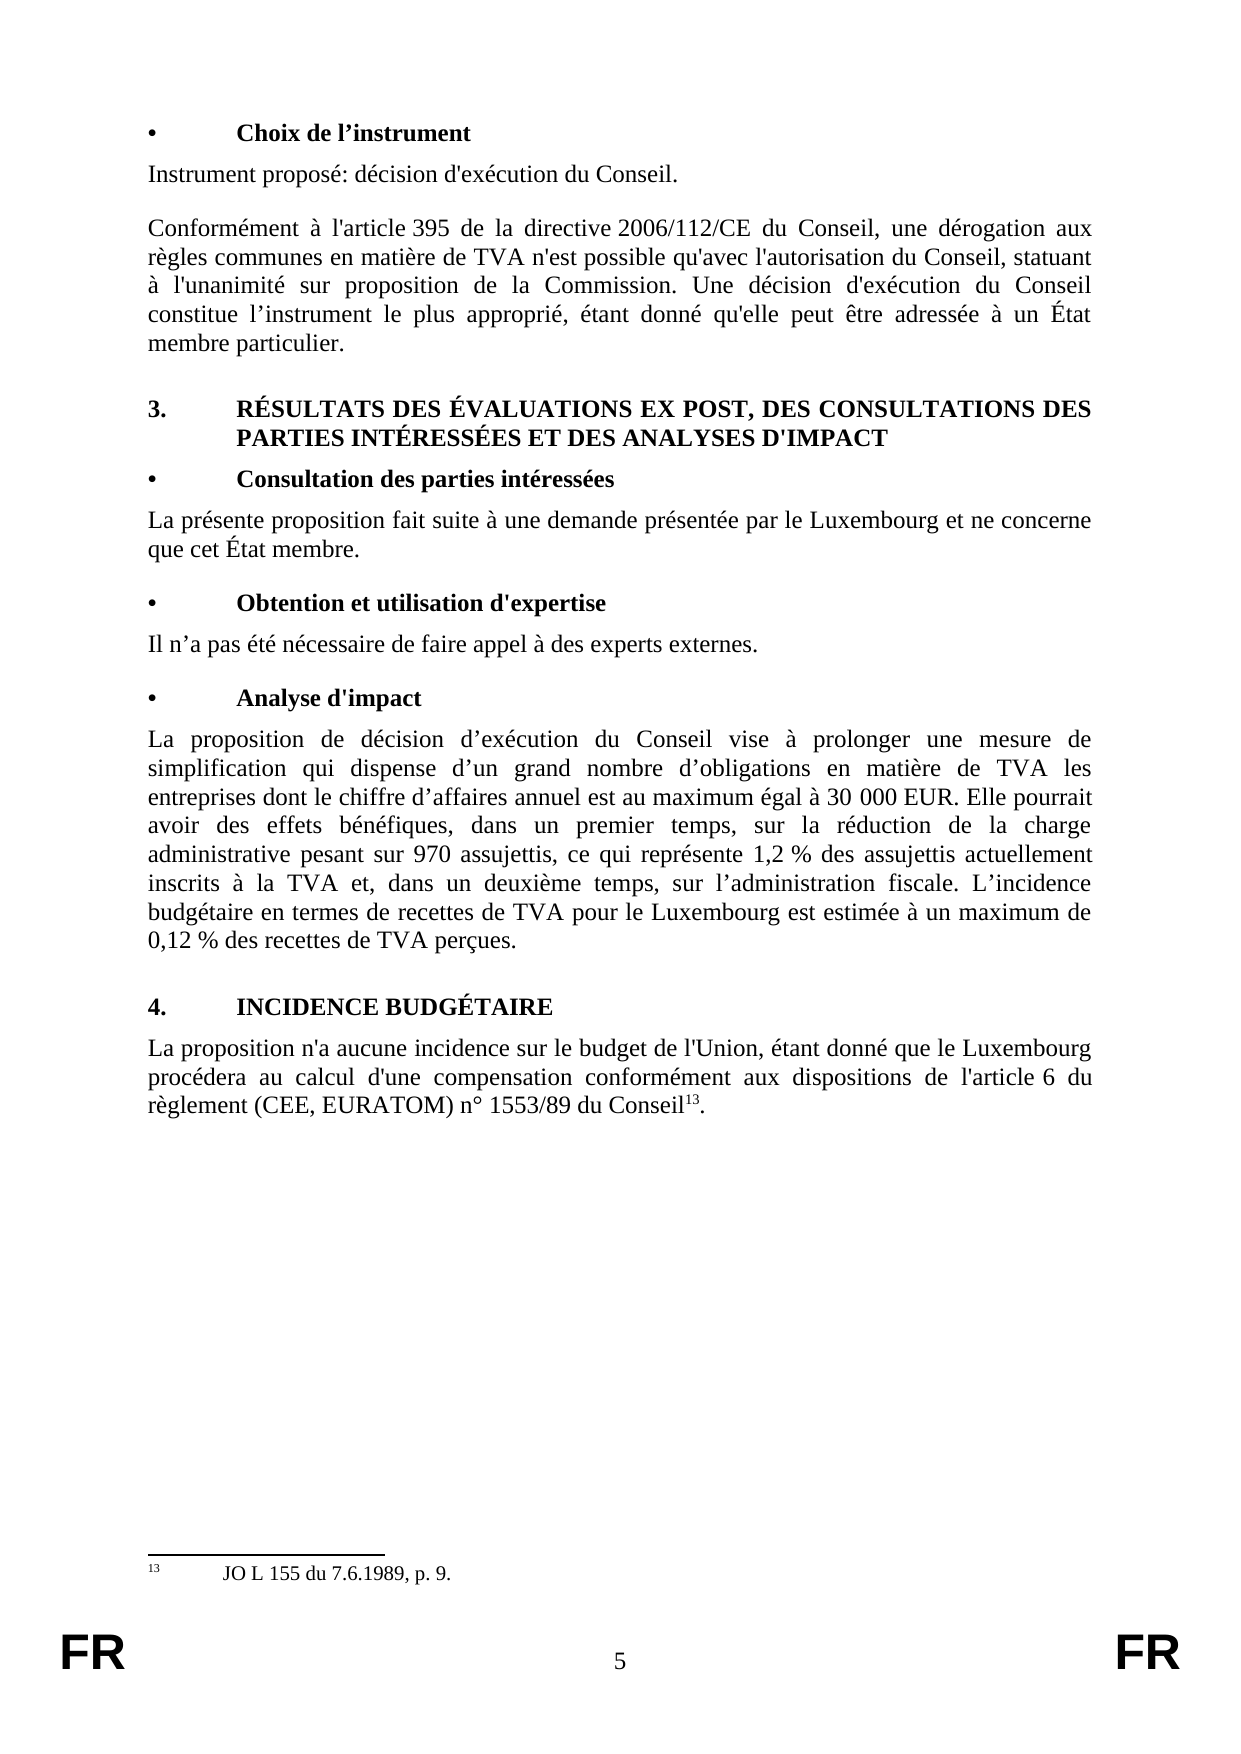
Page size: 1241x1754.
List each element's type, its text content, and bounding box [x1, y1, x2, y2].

subtitle 3. RÉSULTATS DES ÉVALUATIONS EX POST, DES CONSULTATIONS DES PARTIES INTÉRESSÉES ET DES ANALYSES D'IMPACT [148, 394, 1093, 452]
text La proposition n'a aucune incidence sur le budget de l'Union, étant donné que le Luxembourg procédera au calcul d'une compensation conformément aux dispositions de l'article 6 du règlement (CEE, EURATOM) n° 1553/89 du Conseil. [148, 1033, 1093, 1119]
subtitle 4. INCIDENCE BUDGÉTAIRE [148, 992, 1093, 1021]
text La proposition de décision d’exécution du Conseil vise à prolonger une mesure de simplification qui dispense d’un grand nombre d’obligations en matière de TVA les entreprises dont le chiffre d’affaires annuel est au maximum égal à 30 000 EUR. Elle pourrait avoir des effets bénéfiques, dans un premier temps, sur la réduction de la charge administrative pesant sur 970 assujettis, ce qui représente 1,2 % des assujettis actuellement inscrits à la TVA et, dans un deuxième temps, sur l’administration fiscale. L’incidence budgétaire en termes de recettes de TVA pour le Luxembourg est estimée à un maximum de 0,12 % des recettes de TVA perçues. [148, 724, 1093, 954]
subtitle • Consultation des parties intéressées [148, 464, 1093, 493]
subtitle • Choix de l’instrument [148, 118, 1093, 147]
subtitle • Obtention et utilisation d'expertise [148, 588, 1093, 617]
subtitle • Analyse d'impact [148, 683, 1093, 712]
text La présente proposition fait suite à une demande présentée par le Luxembourg et ne concerne que cet État membre. [148, 506, 1093, 563]
text Conformément à l'article 395 de la directive 2006/112/CE du Conseil, une dérogation aux règles communes en matière de TVA n'est possible qu'avec l'autorisation du Conseil, statuant à l'unanimité sur proposition de la Commission. Une décision d'exécution du Conseil constitue l’instrument le plus approprié, étant donné qu'elle peut être adressée à un État membre particulier. [148, 213, 1093, 357]
text Il n’a pas été nécessaire de faire appel à des experts externes. [148, 629, 1093, 658]
text Instrument proposé: décision d'exécution du Conseil. [148, 159, 1093, 188]
